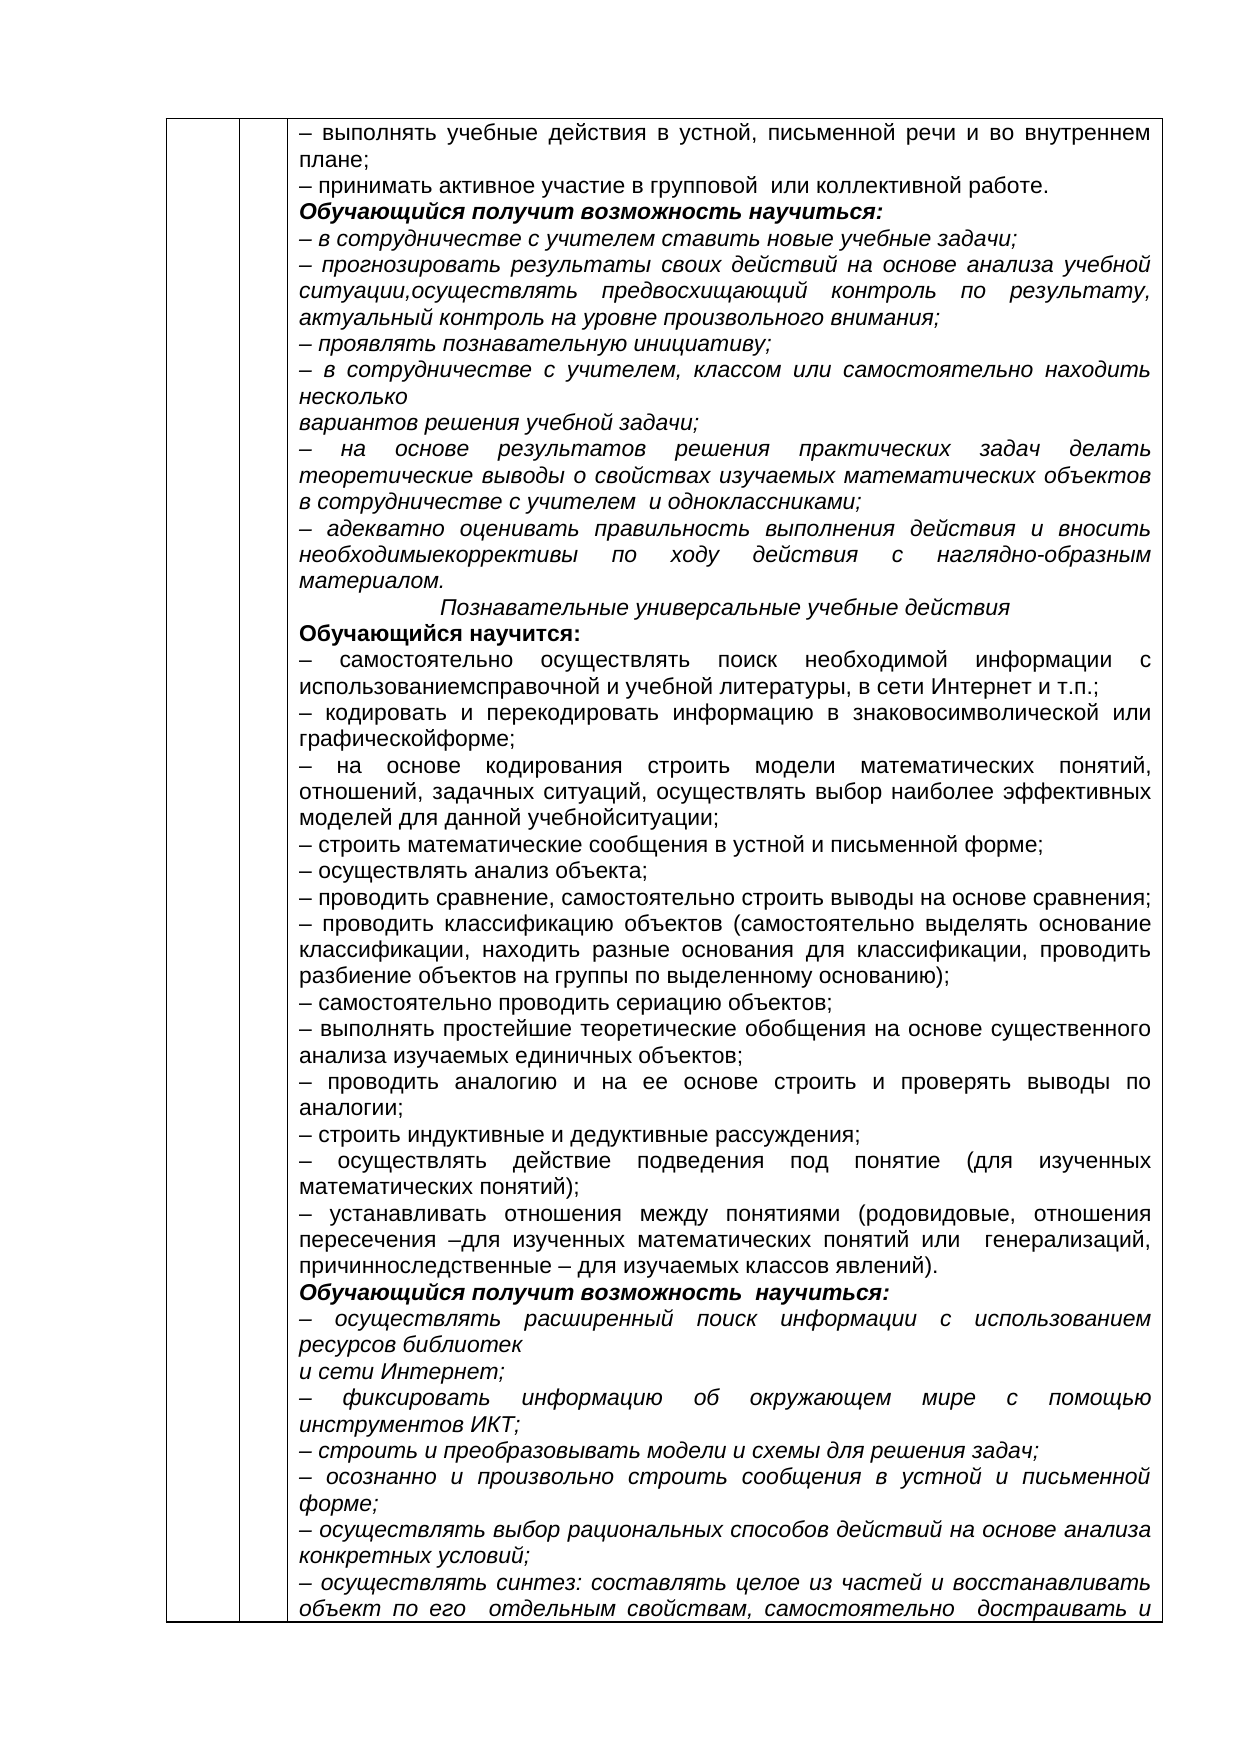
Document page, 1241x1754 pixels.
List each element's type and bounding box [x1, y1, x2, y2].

table_cell [240, 119, 287, 1621]
table_cell [167, 119, 239, 1621]
table_cell [288, 119, 1162, 1621]
